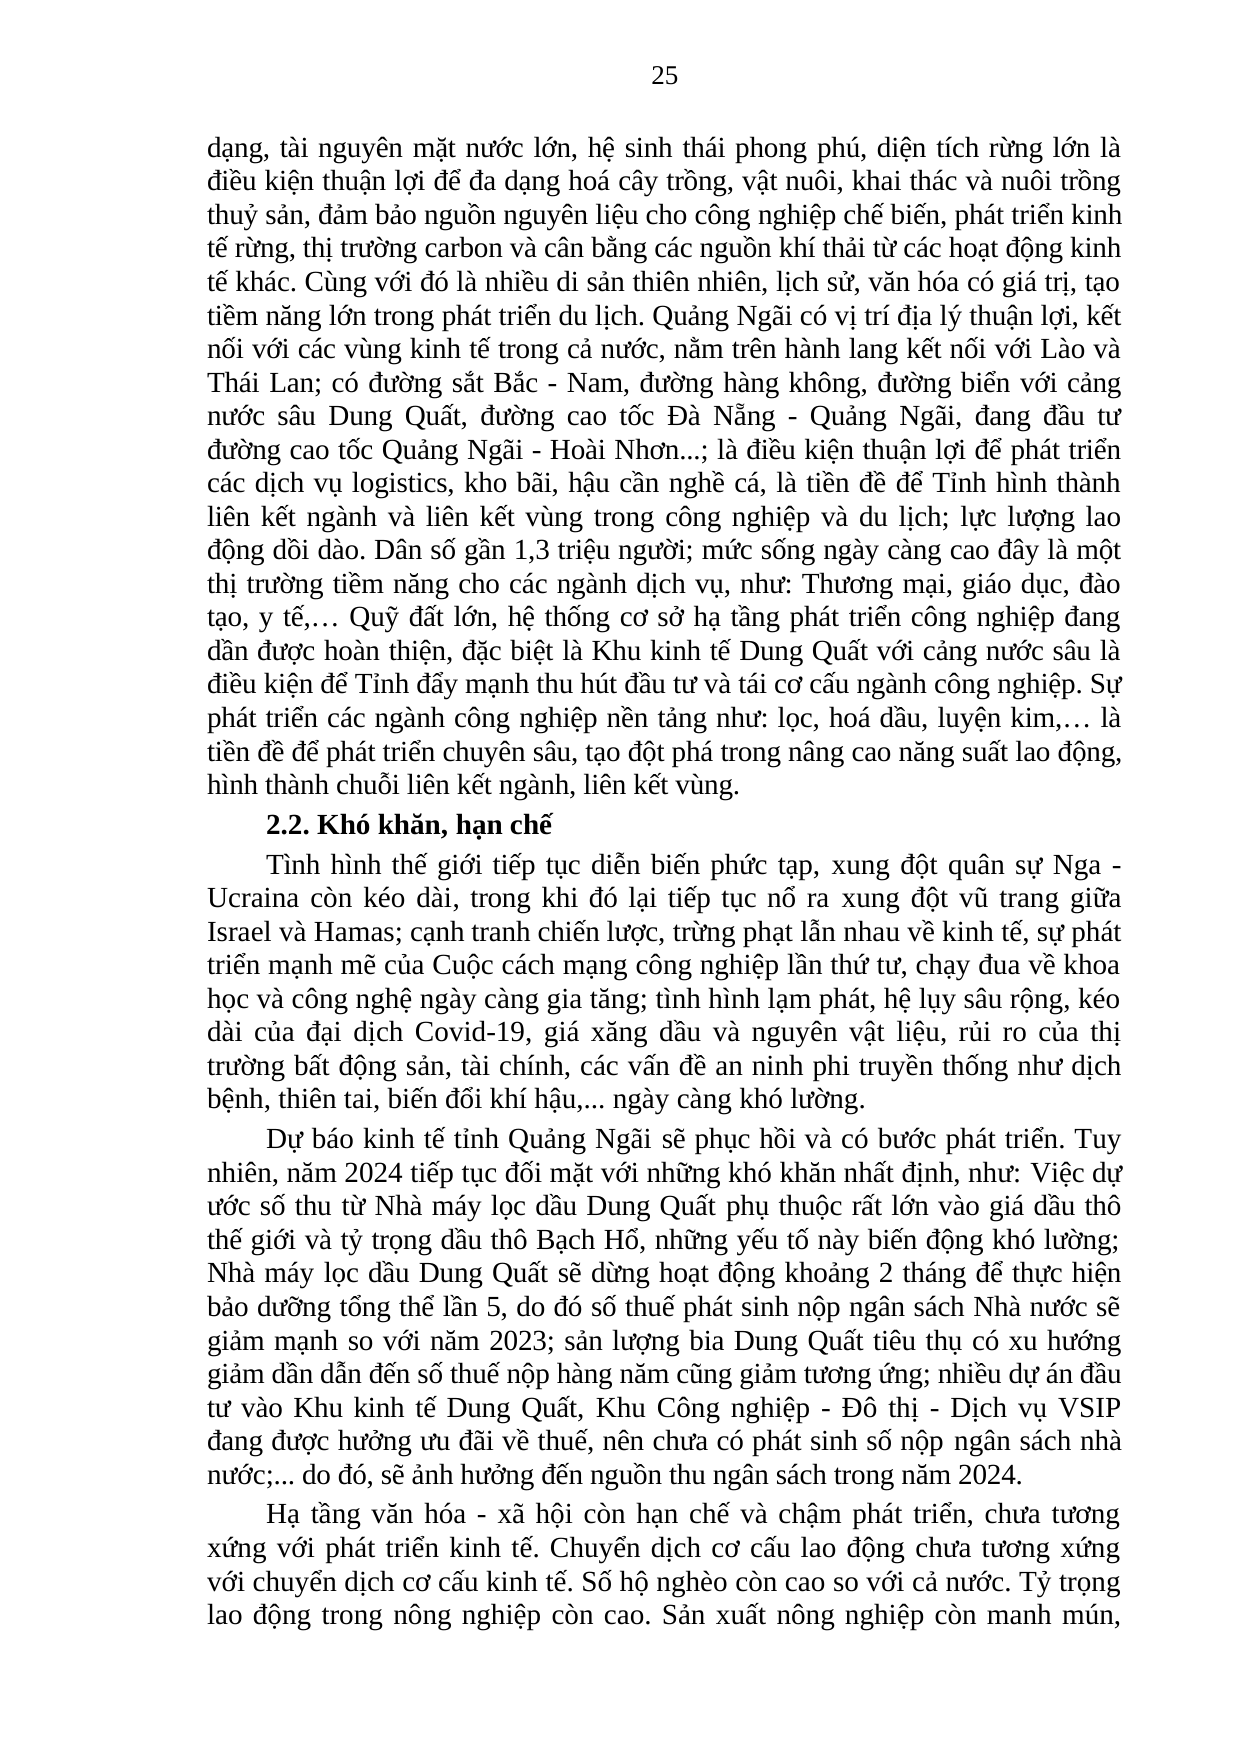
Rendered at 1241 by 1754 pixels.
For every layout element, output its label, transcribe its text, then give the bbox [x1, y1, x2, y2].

text Tình hình thế giới tiếp tục diễn biến phức tạp, xung đột quân sự Nga - Ucraina còn kéo dài, trong khi đó lại tiếp tục nổ ra xung đột vũ trang giữa Israel và Hamas; cạnh tranh chiến lược, trừng phạt lẫn nhau về kinh tế, sự phát triển mạnh mẽ của Cuộc cách mạng công nghiệp lần thứ tư, chạy đua về khoa học và công nghệ ngày càng gia tăng; tình hình lạm phát, hệ lụy sâu rộng, kéo dài của đại dịch Covid-19, giá xăng dầu và nguyên vật liệu, rủi ro của thị trường bất động sản, tài chính, các vấn đề an ninh phi truyền thống như dịch bệnh, thiên tai, biến đổi khí hậu,... ngày càng khó lường. [207, 847, 1122, 1115]
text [207, 1497, 1122, 1631]
text 2.2. Khó khăn, hạn chế [207, 807, 1122, 841]
text Dự báo kinh tế tỉnh Quảng Ngãi sẽ phục hồi và có bước phát triển. Tuy nhiên, năm 2024 tiếp tục đối mặt với những khó khăn nhất định, như: Việc dự ước số thu từ Nhà máy lọc dầu Dung Quất phụ thuộc rất lớn vào giá dầu thô thế giới và tỷ trọng dầu thô Bạch Hổ, những yếu tố này biến động khó lường; Nhà máy lọc dầu Dung Quất sẽ dừng hoạt động khoảng 2 tháng để thực hiện bảo dưỡng tổng thể lần 5, do đó số thuế phát sinh nộp ngân sách Nhà nước sẽ giảm mạnh so với năm 2023; sản lượng bia Dung Quất tiêu thụ có xu hướng giảm dần dẫn đến số thuế nộp hàng năm cũng giảm tương ứng; nhiều dự án đầu tư vào Khu kinh tế Dung Quất, Khu Công nghiệp - Đô thị - Dịch vụ VSIP đang được hưởng ưu đãi về thuế, nên chưa có phát sinh số nộp ngân sách nhà nước;... do đó, sẽ ảnh hưởng đến nguồn thu ngân sách trong năm 2024. [207, 1121, 1122, 1490]
